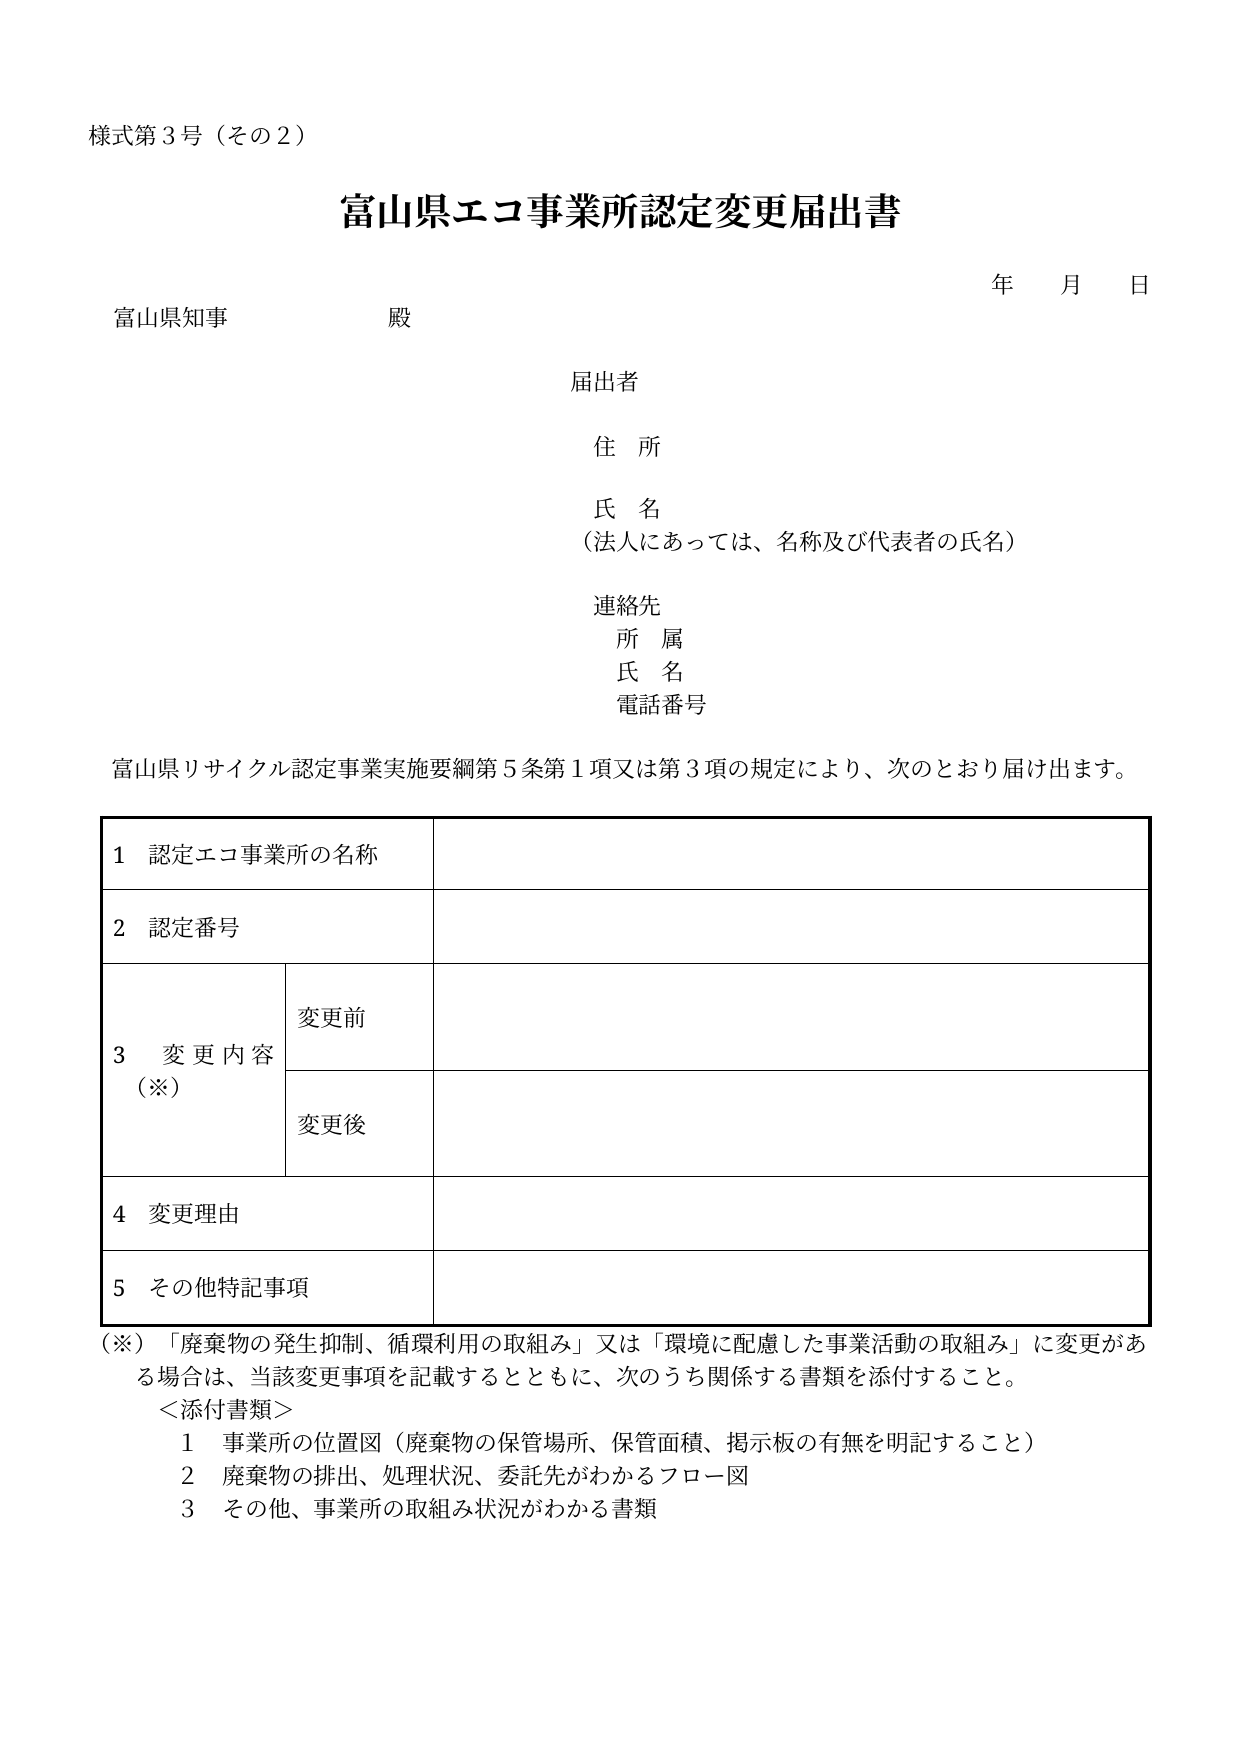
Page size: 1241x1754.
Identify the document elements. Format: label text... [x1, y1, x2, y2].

table_cell [434, 1071, 1148, 1176]
text 年 月 日 [89, 267, 1152, 300]
text （法人にあっては、名称及び代表者の氏名） [89, 524, 1152, 557]
text 連絡先 [89, 588, 1152, 621]
text 氏 名 [89, 491, 1152, 524]
text 住 所 [89, 429, 1152, 462]
text 富山県リサイクル認定事業実施要綱第５条第１項又は第３項の規定により、次のとおり届け出ます。 [89, 751, 1152, 784]
table_header 1 認定エコ事業所の名称 [103, 819, 433, 889]
text ２ 廃棄物の排出、処理状況、委託先がわかるフロー図 [176, 1458, 1152, 1491]
table_cell [434, 964, 1148, 1069]
table_cell [434, 1177, 1148, 1249]
table_header [434, 819, 1148, 889]
text 富山県知事 殿 [89, 300, 1152, 333]
table_cell 5 その他特記事項 [103, 1251, 433, 1323]
table_cell 2 認定番号 [103, 890, 433, 963]
text （※）「廃棄物の発生抑制、循環利用の取組み」又は「環境に配慮した事業活動の取組み」に変更がある場合は、当該変更事項を記載するとともに、次のうち関係する書類を添付すること。 [89, 1327, 1152, 1392]
text ＜添付書類＞ [157, 1392, 1152, 1425]
text 電話番号 [89, 687, 1152, 720]
table_cell 3 変更内容（※） [103, 964, 285, 1176]
table_cell [434, 1251, 1148, 1323]
table_cell 変更後 [286, 1071, 433, 1176]
text ３ その他、事業所の取組み状況がわかる書類 [176, 1491, 1152, 1524]
text 氏 名 [89, 654, 1152, 687]
table_cell [434, 890, 1148, 963]
text １ 事業所の位置図（廃棄物の保管場所、保管面積、掲示板の有無を明記すること） [176, 1425, 1152, 1458]
text 届出者 [89, 364, 1152, 397]
text 様式第３号（その２） [89, 118, 1152, 151]
table_cell 変更前 [286, 964, 433, 1069]
text 所 属 [89, 621, 1152, 654]
text 富山県エコ事業所認定変更届出書 [89, 182, 1152, 236]
table_cell 4 変更理由 [103, 1177, 433, 1249]
